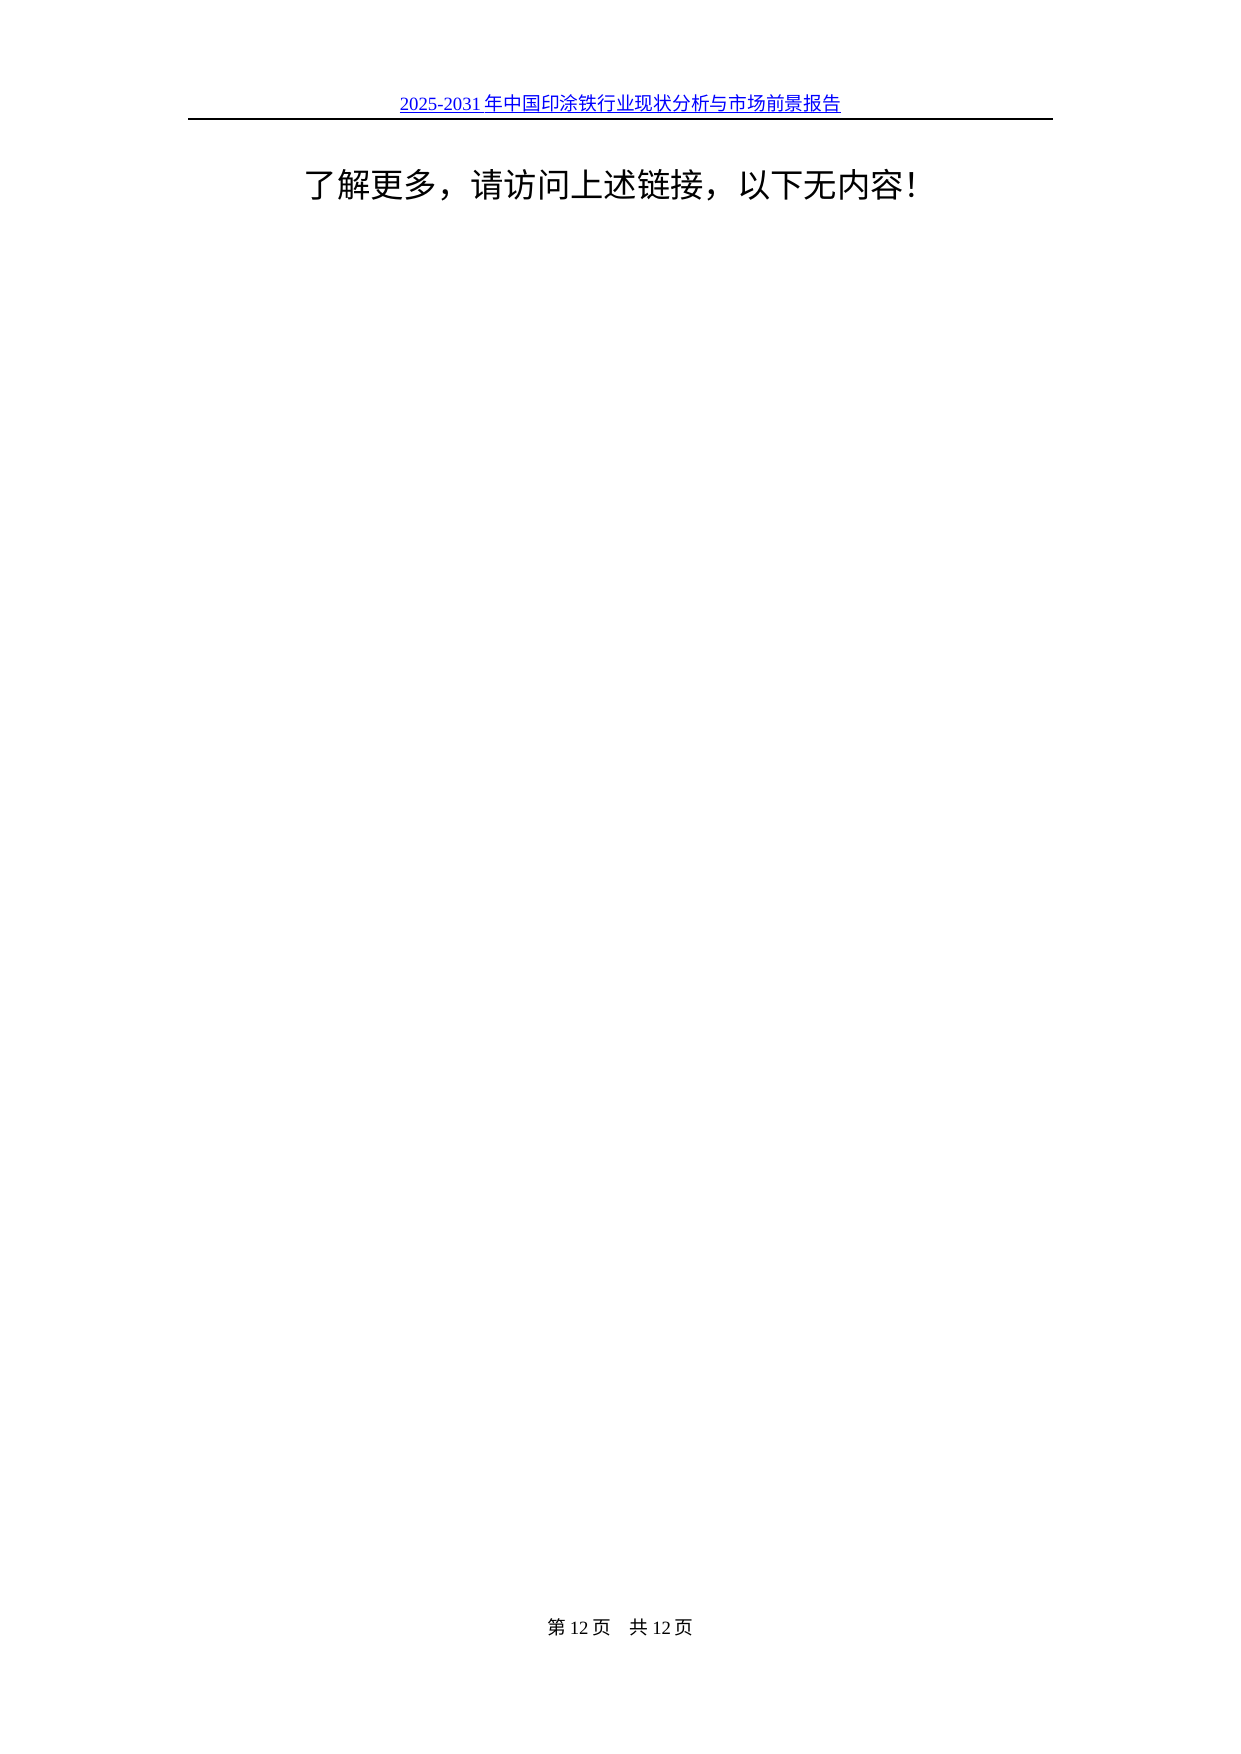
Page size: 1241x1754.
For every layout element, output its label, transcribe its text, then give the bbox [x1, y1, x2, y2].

title 了解更多，请访问上述链接，以下无内容！ [187, 150, 1053, 215]
